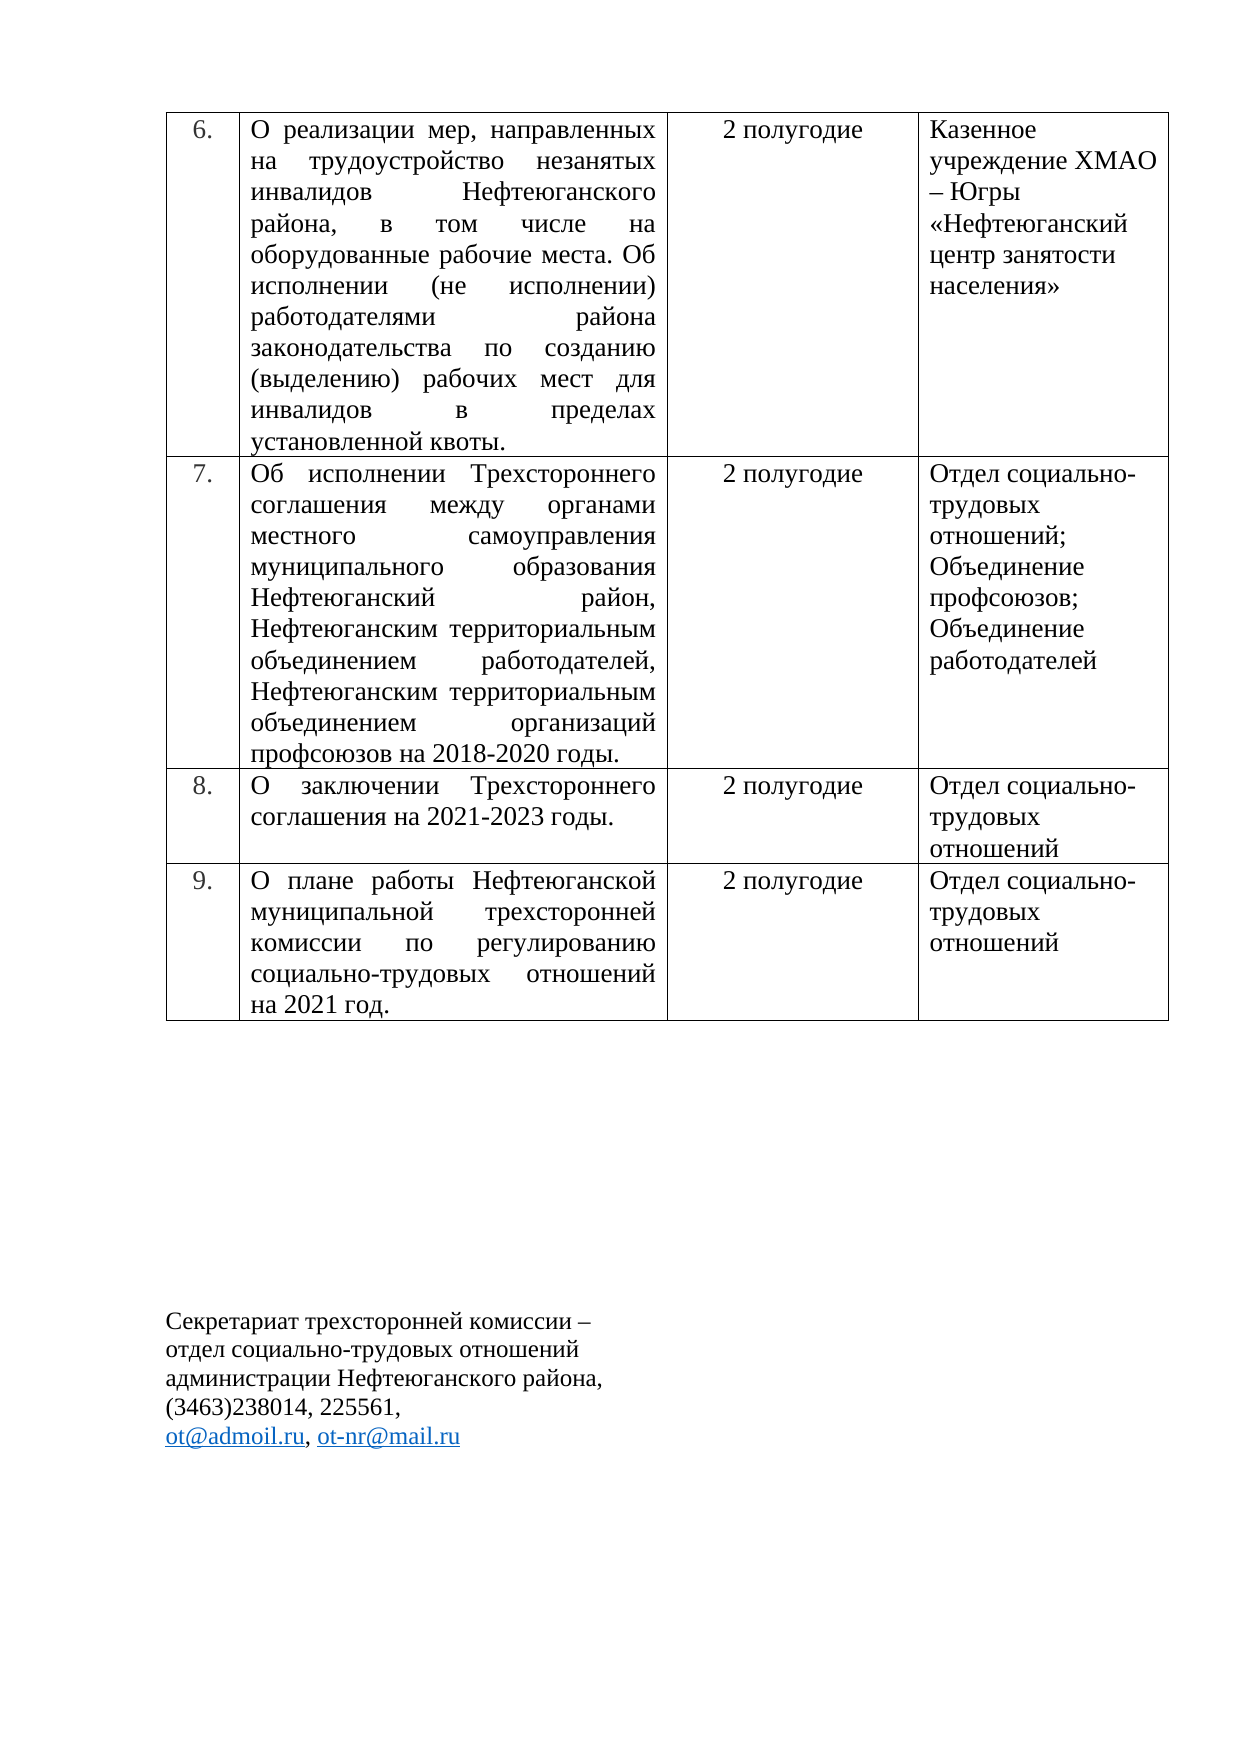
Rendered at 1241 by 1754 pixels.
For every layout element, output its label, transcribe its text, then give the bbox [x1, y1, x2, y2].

table_cell 2 полугодие [668, 769, 918, 863]
table_cell 2 полугодие [668, 113, 918, 456]
text администрации Нефтеюганского района, [165, 1363, 1169, 1392]
table_cell 9. [167, 864, 239, 1019]
table_cell 8. [167, 769, 239, 863]
table_cell 2 полугодие [668, 457, 918, 768]
table_cell О реализации мер, направленных на трудоустройство незанятых инвалидов Нефтеюганского района, в том числе на оборудованные рабочие места. Об исполнении (не исполнении) работодателями района законодательства по созданию (выделению) рабочих мест для инвалидов в пределах установленной квоты. [240, 113, 667, 456]
table_cell О заключении Трехстороннего соглашения на 2021-2023 годы. [240, 769, 667, 863]
text отдел социально-трудовых отношений [165, 1334, 1169, 1363]
text Секретариат трехсторонней комиссии – [165, 1306, 1169, 1334]
table_cell 7. [167, 457, 239, 768]
table_cell 6. [167, 113, 239, 456]
table_cell Отдел социально-трудовых отношений [919, 864, 1168, 1019]
table_cell Отдел социально-трудовых отношений; Объединение профсоюзов; Объединение работодателей [919, 457, 1168, 768]
table_cell Об исполнении Трехстороннего соглашения между органами местного самоуправления муниципального образования Нефтеюганский район, Нефтеюганским территориальным объединением работодателей, Нефтеюганским территориальным объединением организаций профсоюзов на 2018-2020 годы. [240, 457, 667, 768]
table_cell 2 полугодие [668, 864, 918, 1019]
table_cell О плане работы Нефтеюганской муниципальной трехсторонней комиссии по регулированию социально-трудовых отношений на 2021 год. [240, 864, 667, 1019]
table_cell Казенное учреждение ХМАО – Югры «Нефтеюганский центр занятости населения» [919, 113, 1168, 456]
text (3463)238014, 225561, [165, 1392, 1169, 1421]
text ot@admoil.ru, ot-nr@mail.ru [165, 1421, 1169, 1449]
table_cell Отдел социально-трудовых отношений [919, 769, 1168, 863]
